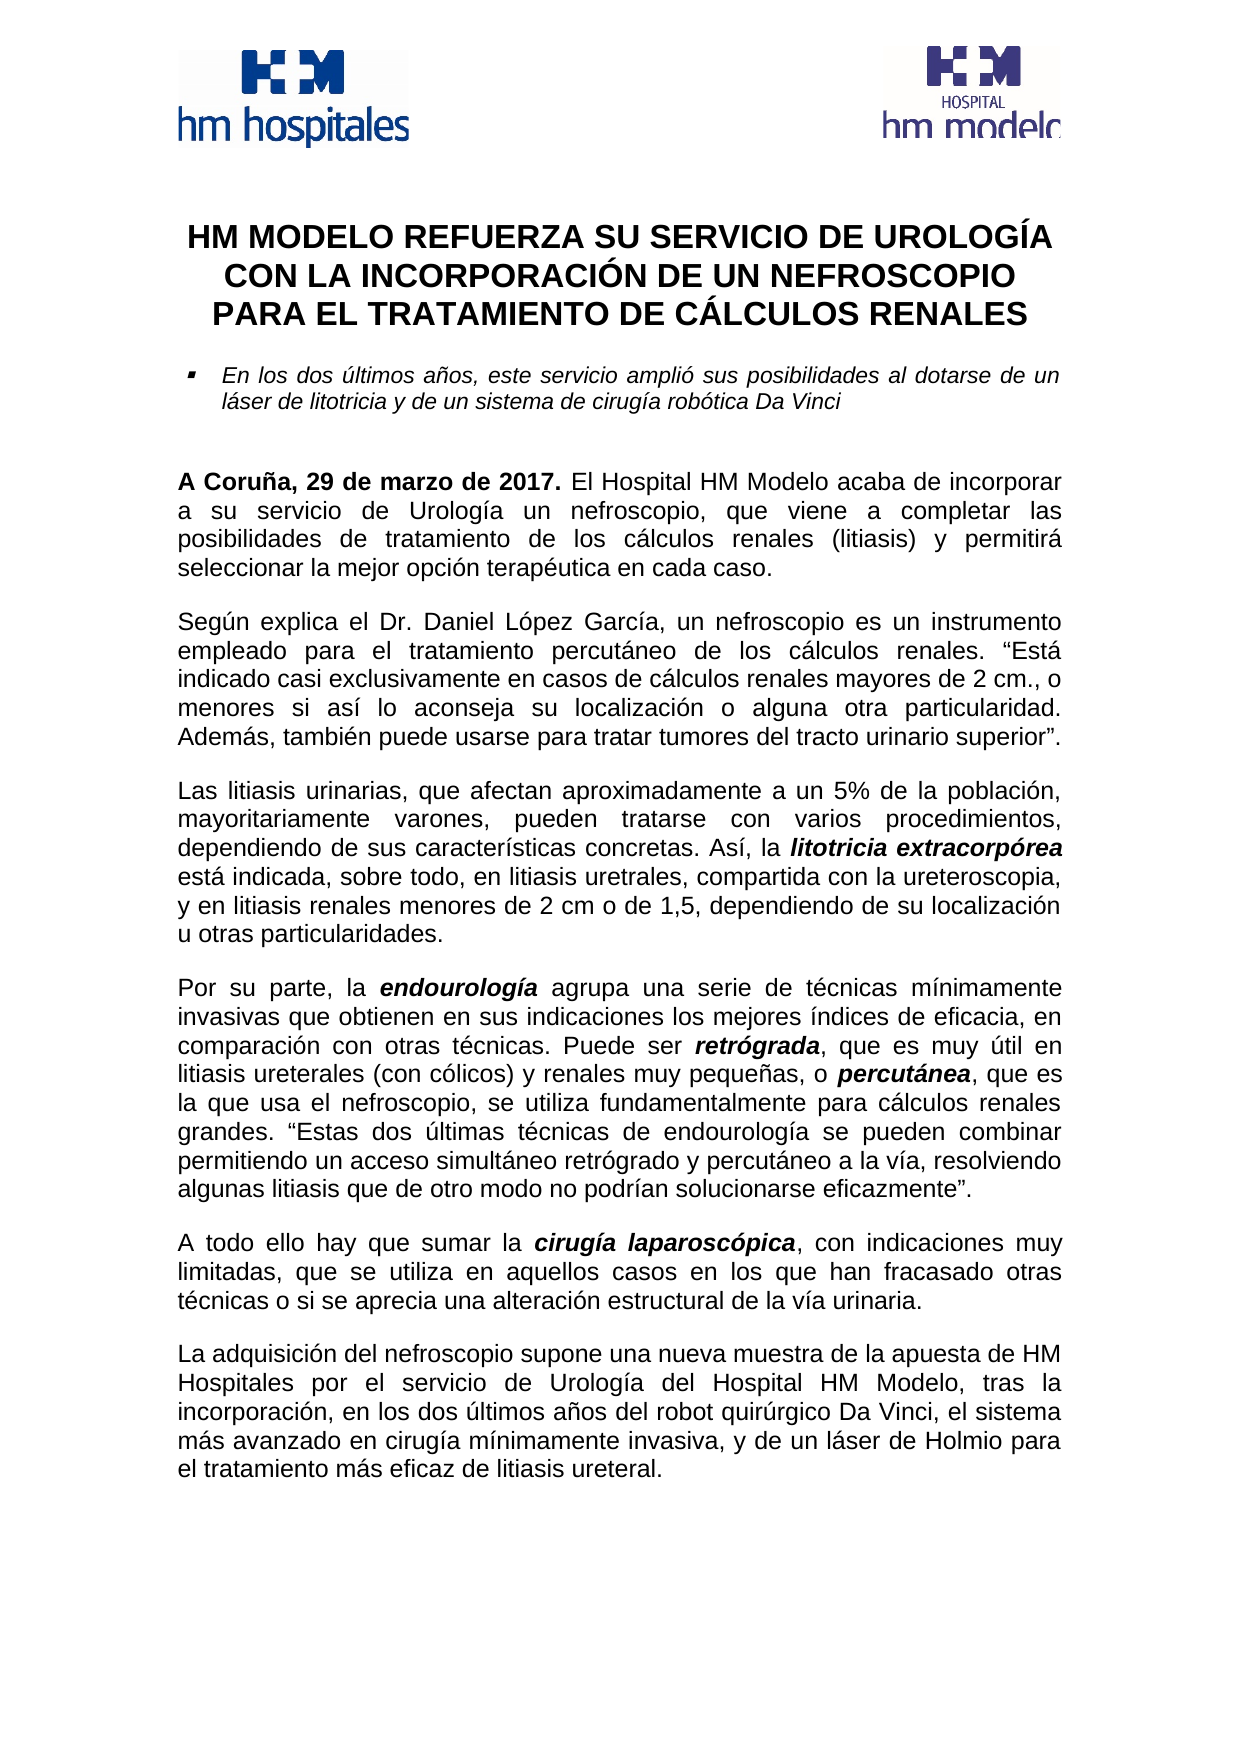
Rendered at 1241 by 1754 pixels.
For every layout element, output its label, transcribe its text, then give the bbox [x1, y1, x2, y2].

text A Coruña, 29 de marzo de 2017. El Hospital HM Modelo acaba de incorporar a su servicio de Urología un nefroscopio, que viene a completar las posibilidades de tratamiento de los cálculos renales (litiasis) y permitirá seleccionar la mejor opción terapéutica en cada caso. [177, 467, 1063, 582]
text Por su parte, la endourología agrupa una serie de técnicas mínimamente invasivas que obtienen en sus indicaciones los mejores índices de eficacia, en comparación con otras técnicas. Puede ser retrógrada, que es muy útil en litiasis ureterales (con cólicos) y renales muy pequeñas, o percutánea, que es la que usa el nefroscopio, se utiliza fundamentalmente para cálculos renales grandes. “Estas dos últimas técnicas de endourología se pueden combinar permitiendo un acceso simultáneo retrógrado y percutáneo a la vía, resolviendo algunas litiasis que de otro modo no podrían solucionarse eficazmente”. [177, 973, 1063, 1203]
text Las litiasis urinarias, que afectan aproximadamente a un 5% de la población, mayoritariamente varones, pueden tratarse con varios procedimientos, dependiendo de sus características concretas. Así, la litotricia extracorpórea está indicada, sobre todo, en litiasis uretrales, compartida con la ureteroscopia, y en litiasis renales menores de 2 cm o de 1,5, dependiendo de su localización u otras particularidades. [177, 776, 1063, 948]
text A todo ello hay que sumar la cirugía laparoscópica, con indicaciones muy limitadas, que se utiliza en aquellos casos en los que han fracasado otras técnicas o si se aprecia una alteración estructural de la vía urinaria. [177, 1228, 1063, 1314]
text HM MODELO REFUERZA SU SERVICIO DE UROLOGÍA CON LA INCORPORACIÓN DE UN NEFROSCOPIO PARA EL TRATAMIENTO DE CÁLCULOS RENALES [177, 217, 1063, 333]
picture [177, 50, 409, 147]
text La adquisición del nefroscopio supone una nueva muestra de la apuesta de HM Hospitales por el servicio de Urología del Hospital HM Modelo, tras la incorporación, en los dos últimos años del robot quirúrgico Da Vinci, el sistema más avanzado en cirugía mínimamente invasiva, y de un láser de Holmio para el tratamiento más eficaz de litiasis ureteral. [177, 1339, 1063, 1483]
list En los dos últimos años, este servicio amplió sus posibilidades al dotarse de un láser de litotricia y de un sistema de cirugía robótica Da Vinci [184, 362, 1063, 414]
text Según explica el Dr. Daniel López García, un nefroscopio es un instrumento empleado para el tratamiento percutáneo de los cálculos renales. “Está indicado casi exclusivamente en casos de cálculos renales mayores de 2 cm., o menores si así lo aconseja su localización o alguna otra particularidad. Además, también puede usarse para tratar tumores del tracto urinario superior”. [177, 607, 1063, 751]
picture [882, 46, 1061, 137]
